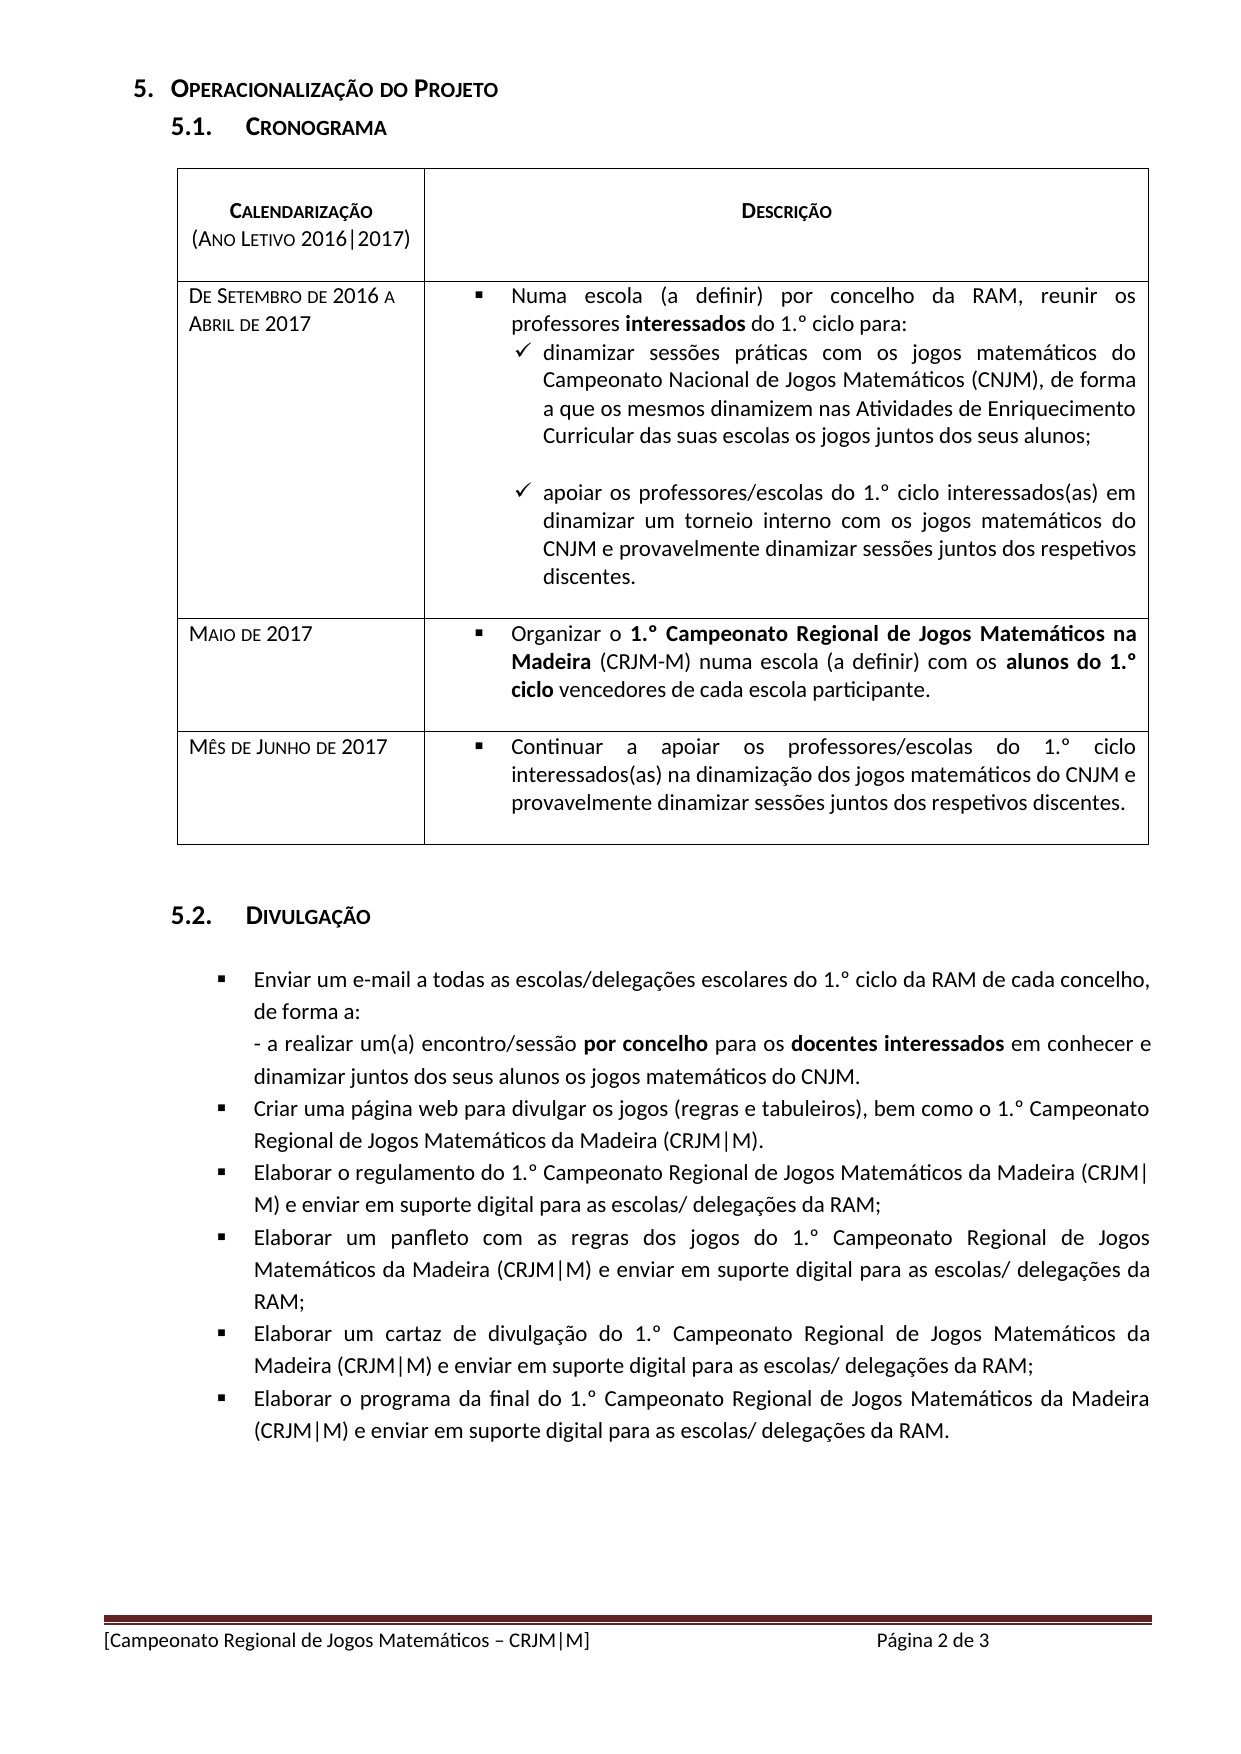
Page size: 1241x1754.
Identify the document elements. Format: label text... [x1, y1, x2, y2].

table_cell Numa escola (a definir) por concelho da RAM, reunir os professores interessados do 1.º ciclo para: dinamizar sessões práticas com os jogos matemáticos do Campeonato Nacional de Jogos Matemáticos (CNJM), de forma a que os mesmos dinamizem nas Atividades de Enriquecimento Curricular das suas escolas os jogos juntos dos seus alunos; apoiar os professores/escolas do 1.º ciclo interessados(as) em dinamizar um torneio interno com os jogos matemáticos do CNJM e provavelmente dinamizar sessões juntos dos respetivos discentes. [425, 282, 1148, 618]
table_cell Mês de Junho de 2017 [178, 732, 424, 844]
list Criar uma página web para divulgar os jogos (regras e tabuleiros), bem como o 1.º Campeonato Regional de Jogos Matemáticos da Madeira (CRJM|M). [216, 1094, 1152, 1154]
list Elaborar o regulamento do 1.º Campeonato Regional de Jogos Matemáticos da Madeira (CRJM|M) e enviar em suporte digital para as escolas/ delegações da RAM; [216, 1158, 1152, 1218]
list Divulgação [171, 898, 1152, 931]
list Operacionalização do Projeto [133, 71, 1152, 104]
list - a realizar um(a) encontro/sessão por concelho para os docentes interessados em conhecer e dinamizar juntos dos seus alunos os jogos matemáticos do CNJM. [253, 1029, 1152, 1090]
list Elaborar um cartaz de divulgação do 1.º Campeonato Regional de Jogos Matemáticos da Madeira (CRJM|M) e enviar em suporte digital para as escolas/ delegações da RAM; [216, 1319, 1152, 1379]
table_header Calendarização (Ano Letivo 2016|2017) [178, 169, 424, 281]
table_cell De Setembro de 2016 a Abril de 2017 [178, 282, 424, 618]
table_header Descrição [425, 169, 1148, 281]
table_cell Continuar a apoiar os professores/escolas do 1.º ciclo interessados(as) na dinamização dos jogos matemáticos do CNJM e provavelmente dinamizar sessões juntos dos respetivos discentes. [425, 732, 1148, 844]
table_cell Maio de 2017 [178, 619, 424, 731]
list Enviar um e-mail a todas as escolas/delegações escolares do 1.º ciclo da RAM de cada concelho, de forma a: [216, 965, 1152, 1025]
list Cronograma [171, 109, 1152, 142]
table_cell Organizar o 1.º Campeonato Regional de Jogos Matemáticos na Madeira (CRJM-M) numa escola (a definir) com os alunos do 1.º ciclo vencedores de cada escola participante. [425, 619, 1148, 731]
list Elaborar um panfleto com as regras dos jogos do 1.º Campeonato Regional de Jogos Matemáticos da Madeira (CRJM|M) e enviar em suporte digital para as escolas/ delegações da RAM; [216, 1223, 1152, 1315]
list Elaborar o programa da final do 1.º Campeonato Regional de Jogos Matemáticos da Madeira (CRJM|M) e enviar em suporte digital para as escolas/ delegações da RAM. [216, 1384, 1152, 1444]
